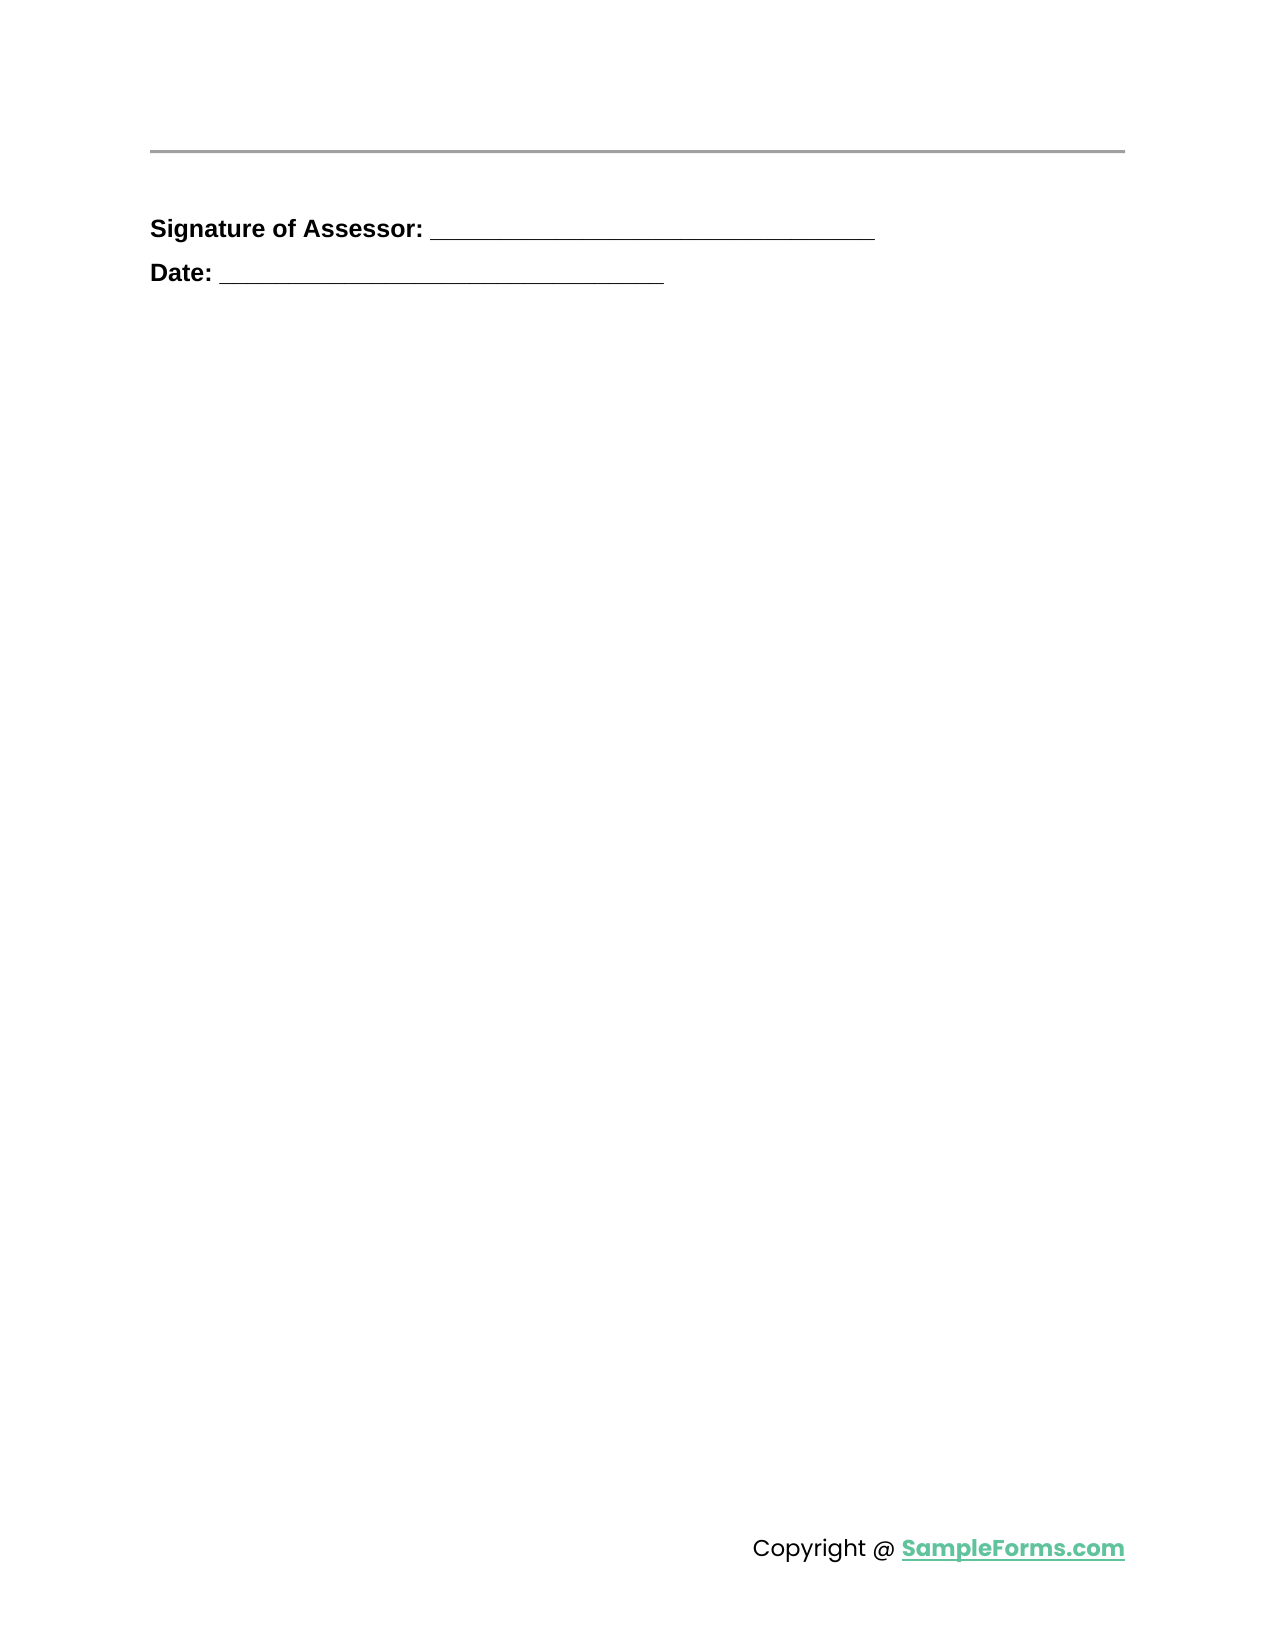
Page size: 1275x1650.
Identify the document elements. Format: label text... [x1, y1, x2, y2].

text Signature of Assessor: ________________________________ Date: ________________________________ [150, 214, 1125, 286]
